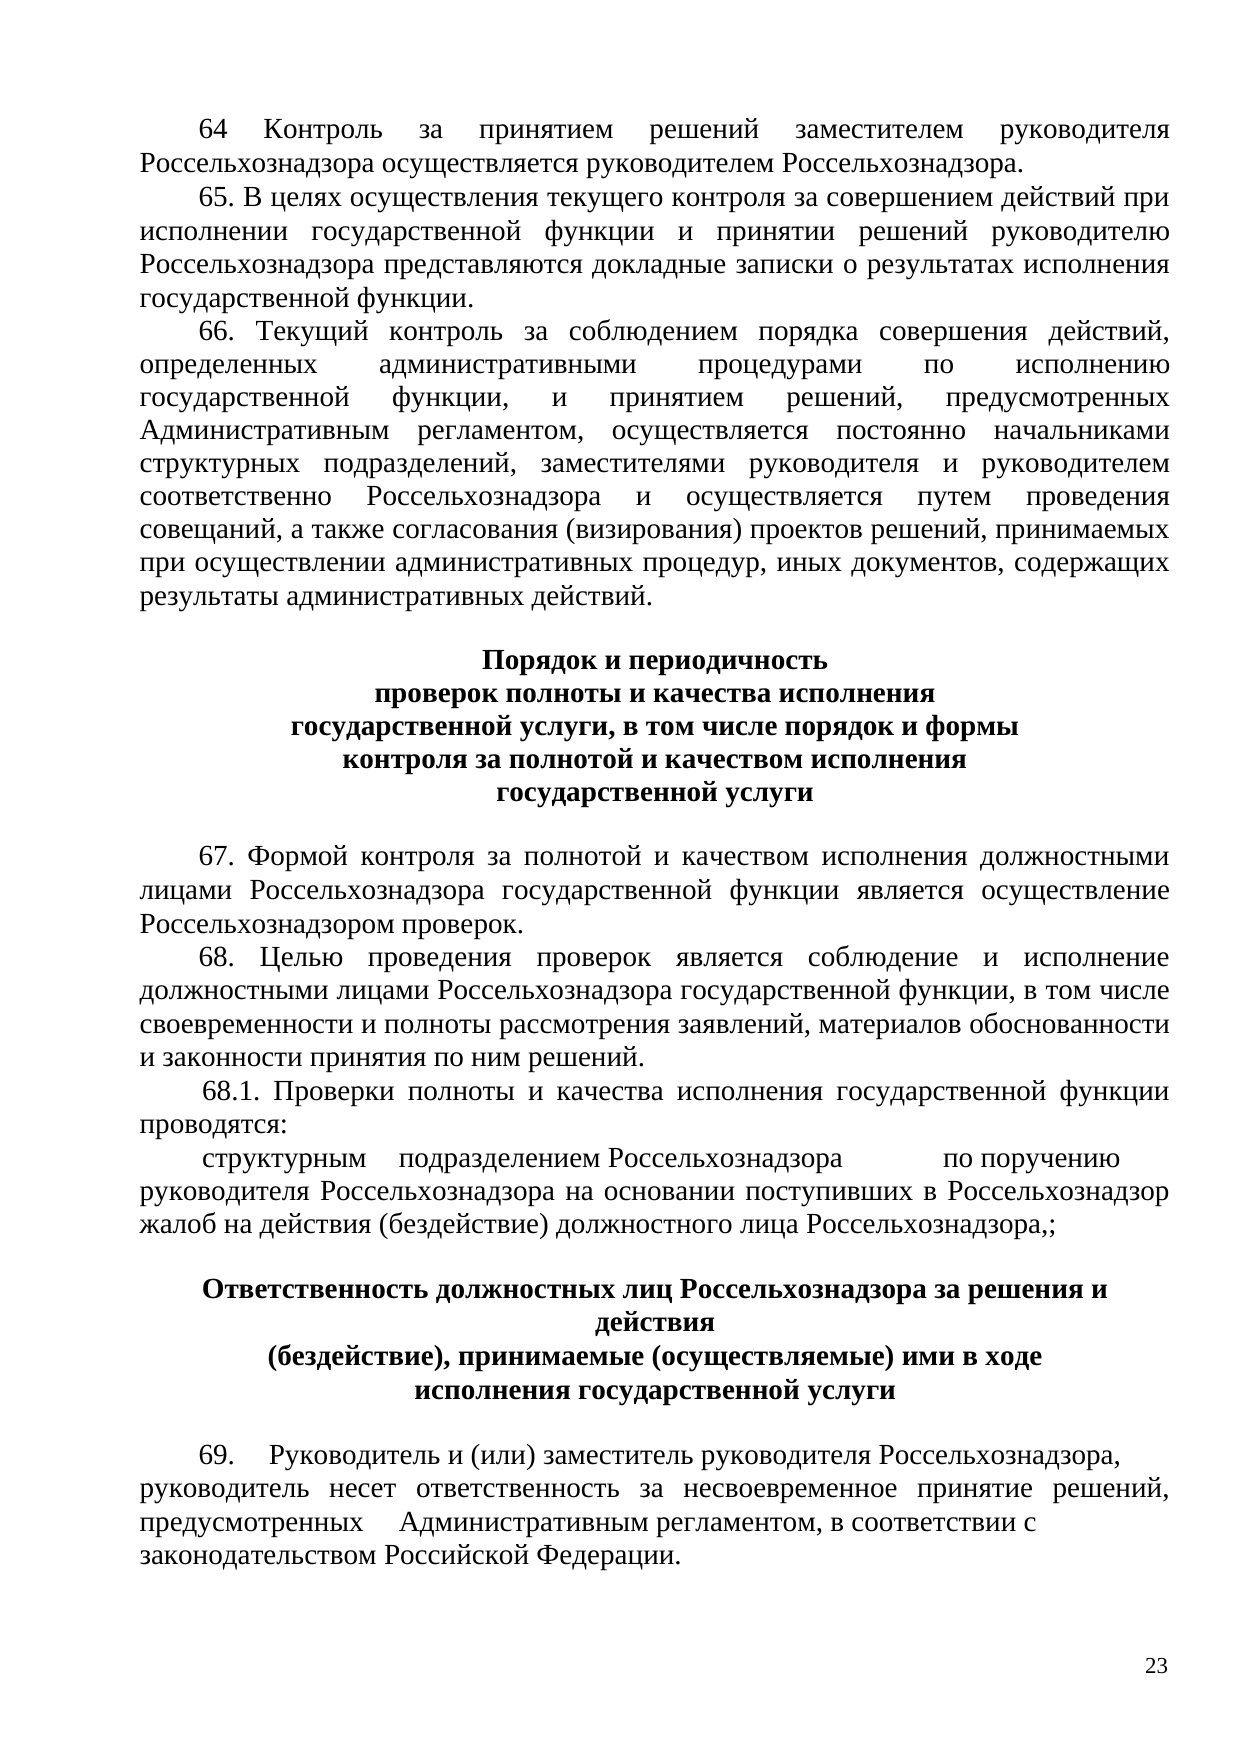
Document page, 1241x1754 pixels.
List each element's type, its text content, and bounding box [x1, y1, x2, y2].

list Руководитель и (или) заместитель руководителя Россельхознадзора, [198, 1438, 1171, 1471]
text 67. Формой контроля за полнотой и качеством исполнения должностными лицами Россельхознадзора государственной функции является осуществление Россельхознадзором проверок. [139, 838, 1171, 940]
text (бездействие), принимаемые (осуществляемые) ими в ходе исполнения государственной услуги [139, 1338, 1171, 1406]
text 68. Целью проведения проверок является соблюдение и исполнение должностными лицами Россельхознадзора государственной функции, в том числе своевременности и полноты рассмотрения заявлений, материалов обоснованности и законности принятия по ним решений. [139, 940, 1171, 1073]
text Ответственность должностных лиц Россельхознадзора за решения и действия [139, 1272, 1171, 1338]
text 68.1. Проверки полноты и качества исполнения государственной функции проводятся: [139, 1073, 1171, 1141]
text структурным подразделением Россельхознадзора по поручению [139, 1141, 1171, 1174]
text 66. Текущий контроль за соблюдением порядка совершения действий, определенных административными процедурами по исполнению государственной функции, и принятием решений, предусмотренных Административным регламентом, осуществляется постоянно начальниками структурных подразделений, заместителями руководителя и руководителем соответственно Россельхознадзора и осуществляется путем проведения совещаний, а также согласования (визирования) проектов решений, принимаемых при осуществлении административных процедур, иных документов, содержащих результаты административных действий. [139, 314, 1171, 612]
text 64 Контроль за принятием решений заместителем руководителя Россельхознадзора осуществляется руководителем Россельхознадзора. [139, 111, 1171, 179]
text руководителя Россельхознадзора на основании поступивших в Россельхознадзор жалоб на действия (бездействие) должностного лица Россельхознадзора,; [139, 1174, 1171, 1241]
text 65. В целях осуществления текущего контроля за совершением действий при исполнении государственной функции и принятии решений руководителю Россельхознадзора представляются докладные записки о результатах исполнения государственной функции. [139, 179, 1171, 314]
text руководитель несет ответственность за несвоевременное принятие решений, предусмотренных Административным регламентом, в соответствии с [139, 1471, 1171, 1538]
text Порядок и периодичность проверок полноты и качества исполнения государственной услуги, в том числе порядок и формы контроля за полнотой и качеством исполнения государственной услуги [139, 643, 1171, 808]
text законодательством Российской Федерации. [139, 1538, 1171, 1571]
